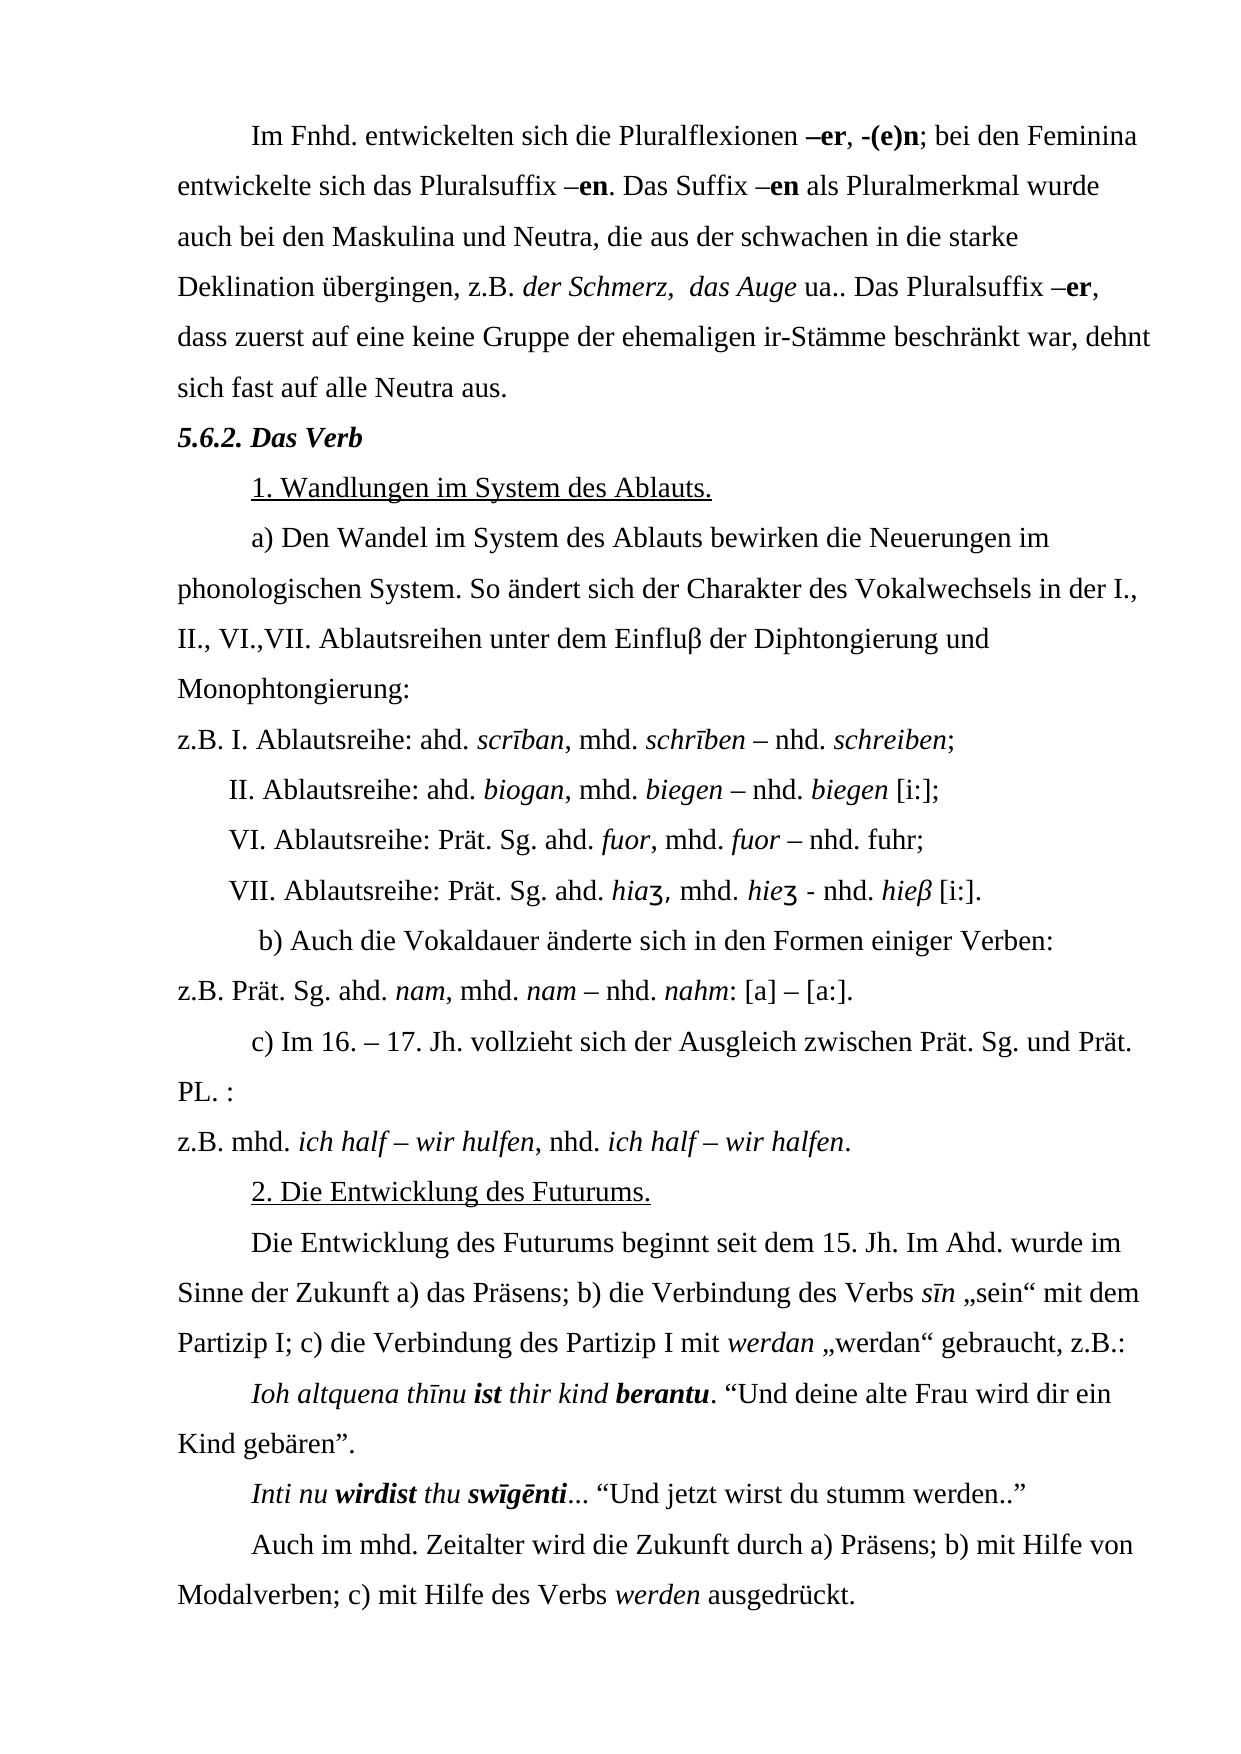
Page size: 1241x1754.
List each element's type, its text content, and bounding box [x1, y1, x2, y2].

list Im 16. – 17. Jh. vollzieht sich der Ausgleich zwischen Prät. Sg. und Prät. [251, 1024, 1205, 1057]
text Die Entwicklung des Futurums beginnt seit dem 15. Jh. Im Ahd. wurde im Sinne der Zukunft a) das Präsens; b) die Verbindung des Verbs sīn „sein“ mit dem Partizip I; c) die Verbindung des Partizip I mit werdan „werdan“ gebraucht, z.B.: [177, 1225, 1142, 1359]
text Im Fnhd. entwickelten sich die Pluralflexionen –er, -(e)n; bei den Feminina entwickelte sich das Pluralsuffix –en. Das Suffix –en als Pluralmerkmal wurde auch bei den Maskulina und Neutra, die aus der schwachen in die starke Deklination übergingen, z.B. der Schmerz, das Auge ua.. Das Pluralsuffix –er, dass zuerst auf eine keine Gruppe der ehemaligen ir-Stämme beschränkt war, dehnt sich fast auf alle Neutra aus. [177, 118, 1152, 403]
text Ioh altquena thīnu ist thir kind berantu. “Und deine alte Frau wird dir ein Kind gebären”. [177, 1376, 1114, 1460]
list Ablautsreihe: Prät. Sg. ahd. fuor, mhd. fuor – nhd. fuhr; [228, 822, 1205, 856]
text PL. : [177, 1074, 1205, 1107]
list Wandlungen im System des Ablauts. [251, 470, 1205, 504]
text z.B. Prät. Sg. ahd. nam, mhd. nam – nhd. nahm: [a] – [a:]. [177, 973, 1205, 1007]
text II. Ablautsreihe: ahd. biogan, mhd. biegen – nhd. biegen [i:]; [228, 772, 1205, 806]
list Auch die Vokaldauer änderte sich in den Formen einiger Verben: [258, 923, 1205, 957]
text z.B. mhd. ich half – wir hulfen, nhd. ich half – wir halfen. 2. Die Entwicklung des Futurums. [177, 1124, 854, 1208]
text Inti nu wirdist thu swīgēnti... “Und jetzt wirst du stumm werden..” [251, 1477, 1205, 1510]
list Den Wandel im System des Ablauts bewirken die Neuerungen im phonologischen System. So ändert sich der Charakter des Vokalwechsels in der I., II., VI.,VII. Ablautsreihen unter dem Einfluβ der Diphtongierung und Monophtongierung: [177, 521, 1139, 705]
text z.B. I. Ablautsreihe: ahd. scrīban, mhd. schrīben – nhd. schreiben; [177, 722, 1205, 755]
subtitle Das Verb [177, 420, 1205, 453]
list Ablautsreihe: Prät. Sg. ahd. hiaʒ, mhd. hieʒ - nhd. hieβ [i:]. [228, 873, 1205, 906]
text Auch im mhd. Zeitalter wird die Zukunft durch a) Präsens; b) mit Hilfe von Modalverben; c) mit Hilfe des Verbs werden ausgedrückt. [177, 1527, 1136, 1611]
